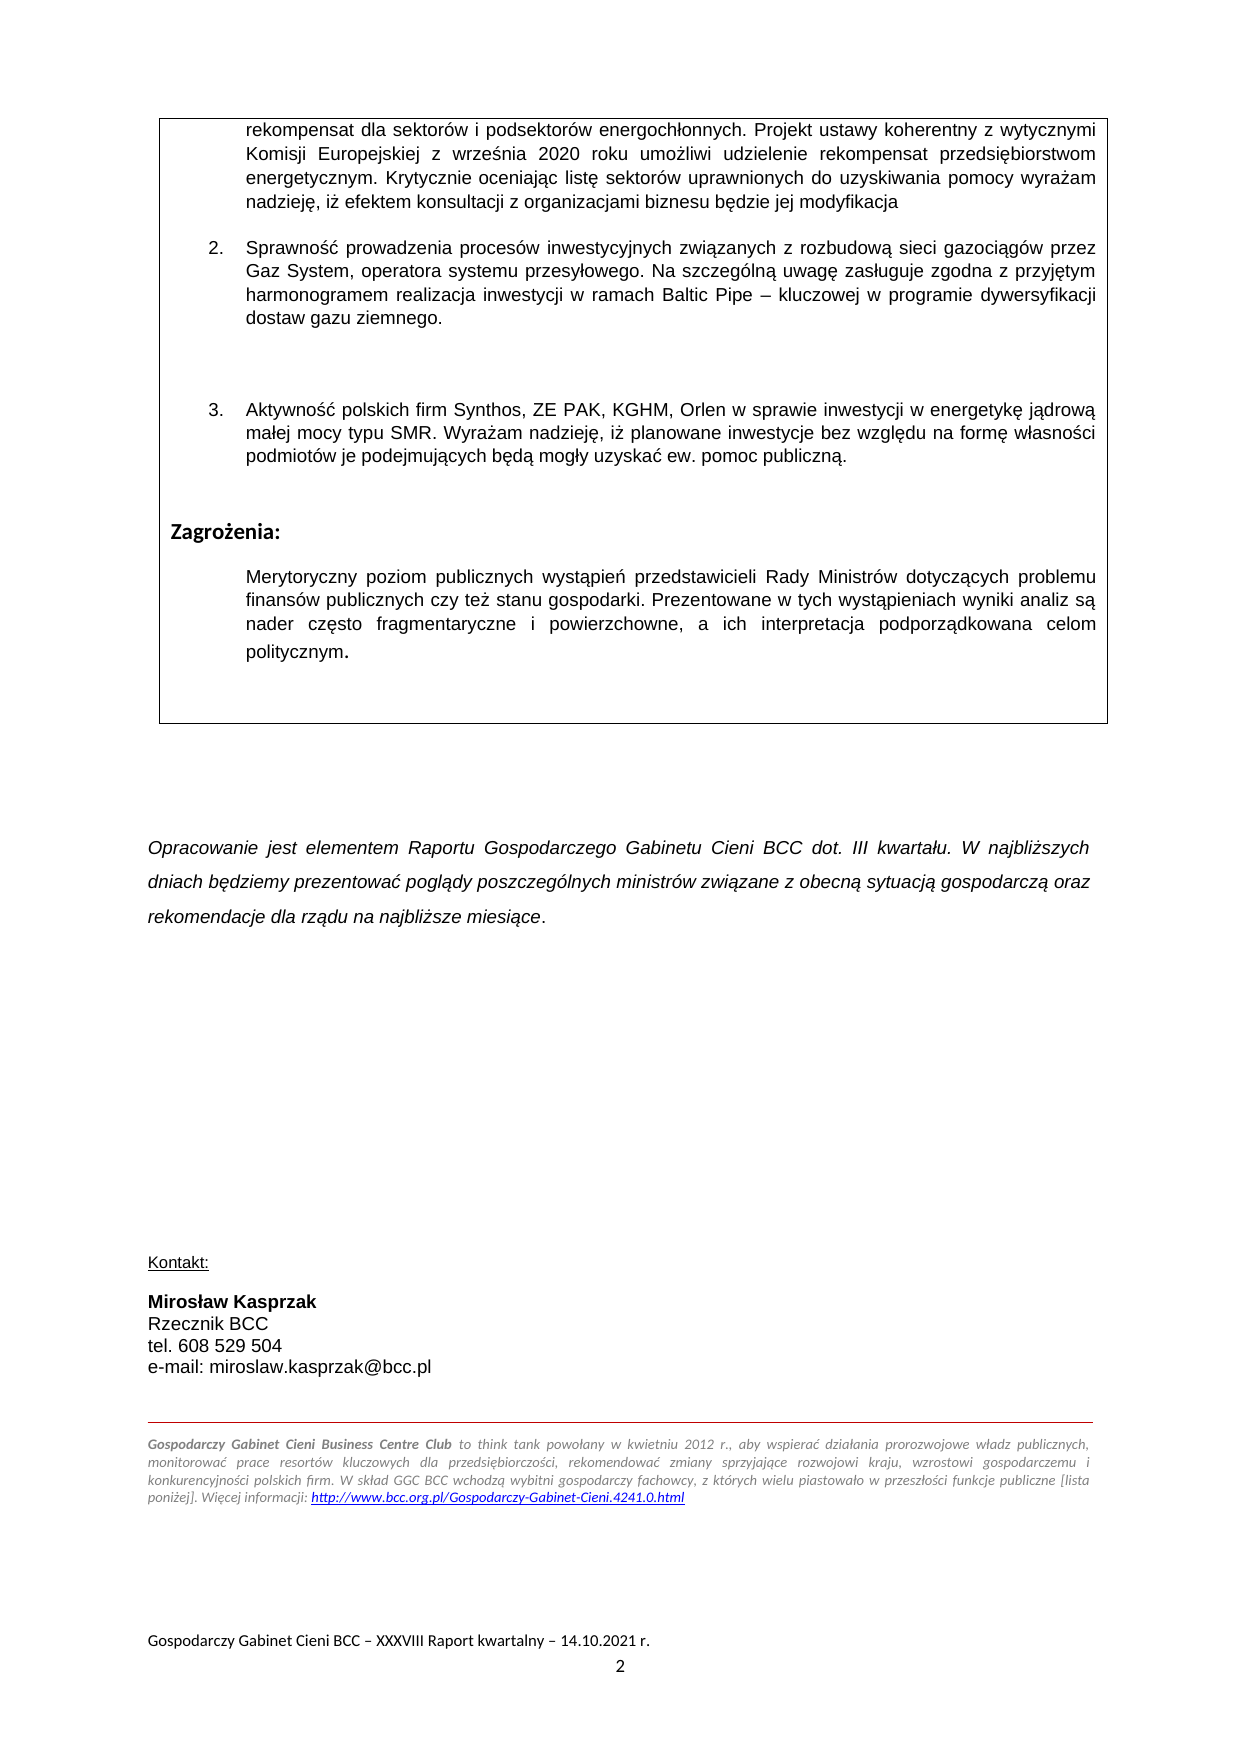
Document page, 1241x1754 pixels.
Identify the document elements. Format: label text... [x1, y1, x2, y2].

text Kontakt: [148, 1253, 1093, 1272]
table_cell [160, 119, 1107, 722]
text Gospodarczy Gabinet Cieni Business Centre Club to think tank powołany w kwietniu 2012 r., aby wspierać działania prorozwojowe władz publicznych, monitorować prace resortów kluczowych dla przedsiębiorczości, rekomendować zmiany sprzyjające rozwojowi kraju, wzrostowi gospodarczemu i konkurencyjności polskich firm. W skład GGC BCC wchodzą wybitni gospodarczy fachowcy, z których wielu piastowało w przeszłości funkcje publiczne [lista poniżej]. Więcej informacji: http://www.bcc.org.pl/Gospodarczy-Gabinet-Cieni.4241.0.html [148, 1423, 1093, 1506]
text e-mail: miroslaw.kasprzak@bcc.pl [148, 1356, 1093, 1378]
text tel. 608 529 504 [148, 1334, 1093, 1356]
text Rzecznik BCC [148, 1313, 1093, 1334]
text Opracowanie jest elementem Raportu Gospodarczego Gabinetu Cieni BCC dot. III kwartału. W najbliższych dniach będziemy prezentować poglądy poszczególnych ministrów związane z obecną sytuacją gospodarczą oraz rekomendacje dla rządu na najbliższe miesiące. [148, 824, 1093, 927]
text Mirosław Kasprzak [148, 1291, 1093, 1313]
